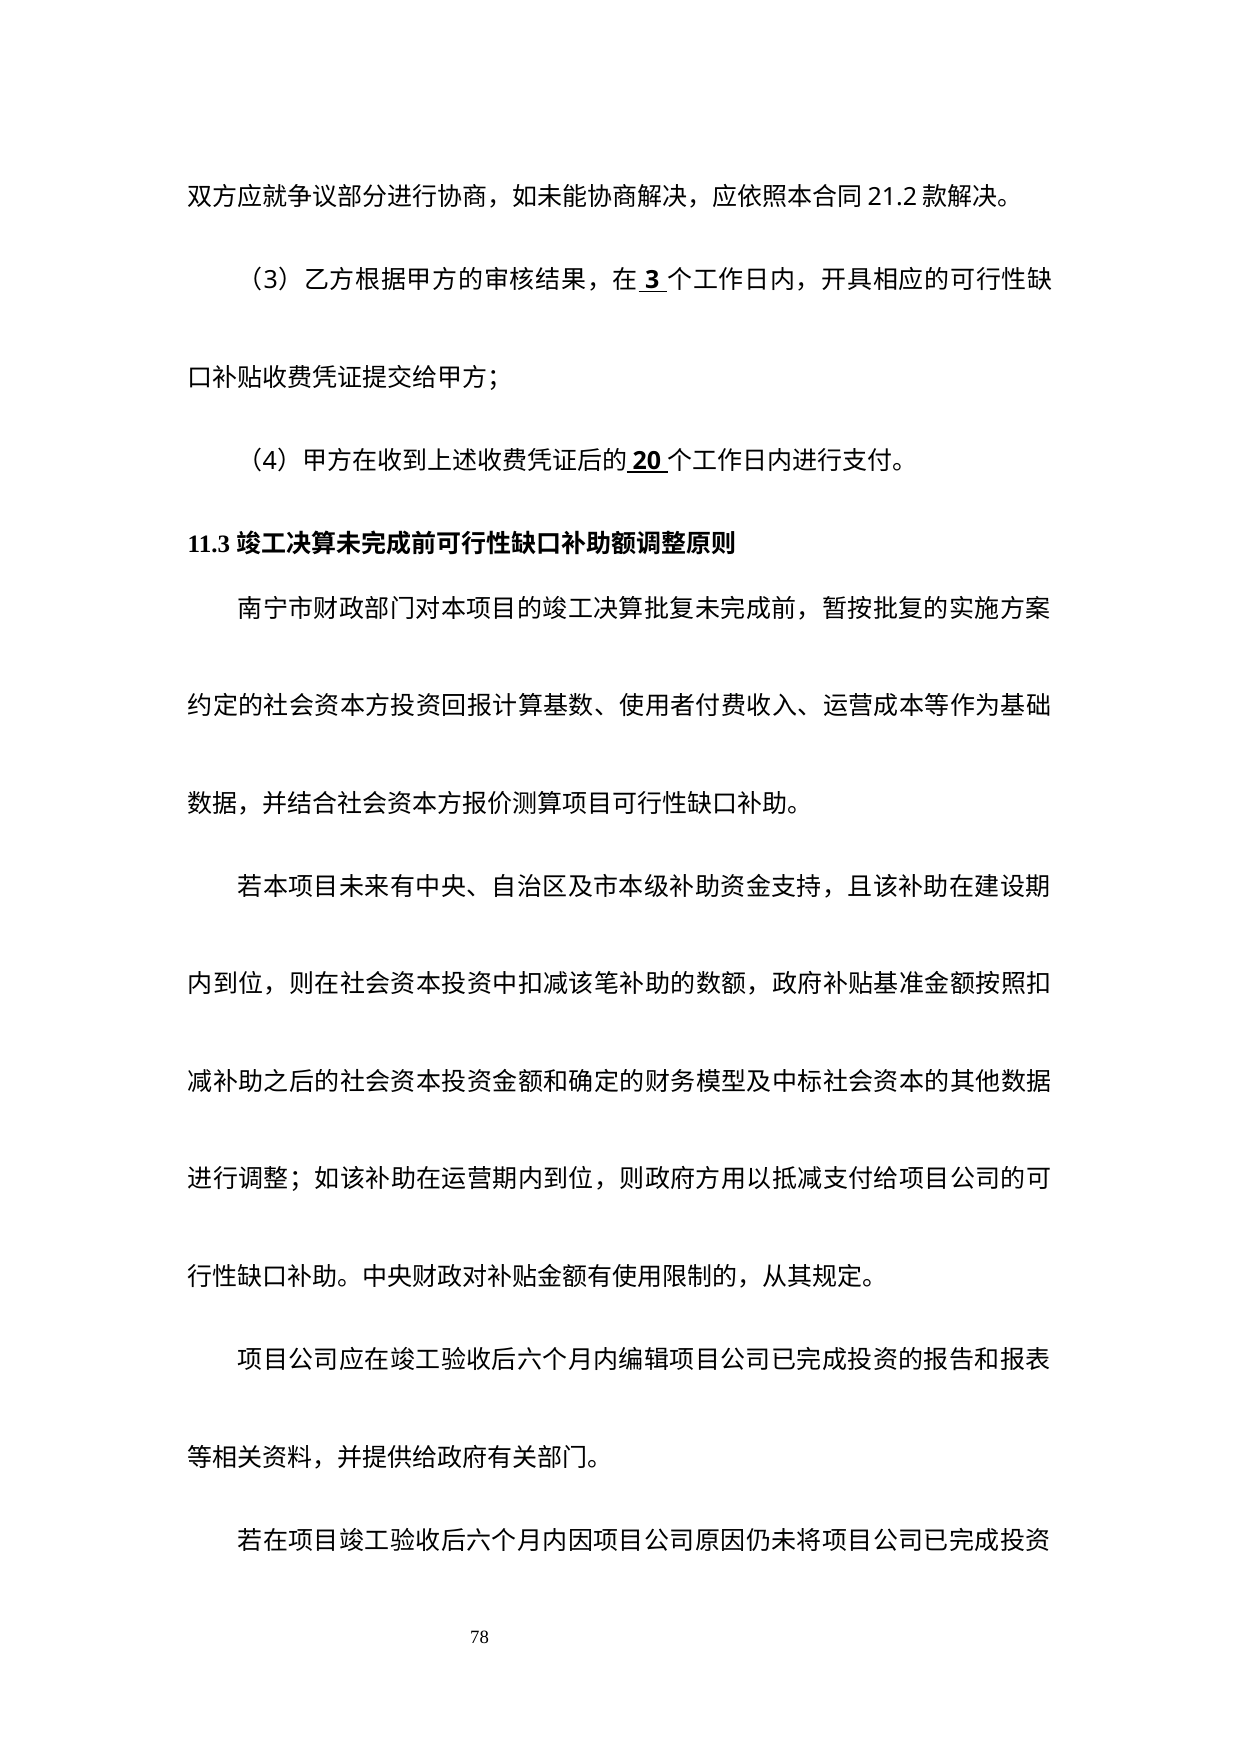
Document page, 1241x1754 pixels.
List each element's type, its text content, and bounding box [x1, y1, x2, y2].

text 若本项目未来有中央、自治区及市本级补助资金支持，且该补助在建设期内到位，则在社会资本投资中扣减该笔补助的数额，政府补贴基准金额按照扣减补助之后的社会资本投资金额和确定的财务模型及中标社会资本的其他数据进行调整；如该补助在运营期内到位，则政府方用以抵减支付给项目公司的可行性缺口补助。中央财政对补贴金额有使用限制的，从其规定。 [187, 852, 1053, 1307]
text （3）乙方根据甲方的审核结果，在 3 个工作日内，开具相应的可行性缺口补贴收费凭证提交给甲方； [187, 245, 1053, 408]
text （4）甲方在收到上述收费凭证后的 20 个工作日内进行支付。 [187, 426, 1053, 491]
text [187, 1506, 1053, 1571]
text 项目公司应在竣工验收后六个月内编辑项目公司已完成投资的报告和报表等相关资料，并提供给政府有关部门。 [187, 1325, 1053, 1488]
list 竣工决算未完成前可行性缺口补助额调整原则 [187, 509, 1053, 574]
text 南宁市财政部门对本项目的竣工决算批复未完成前，暂按批复的实施方案约定的社会资本方投资回报计算基数、使用者付费收入、运营成本等作为基础数据，并结合社会资本方报价测算项目可行性缺口补助。 [187, 574, 1053, 834]
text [187, 162, 1053, 227]
